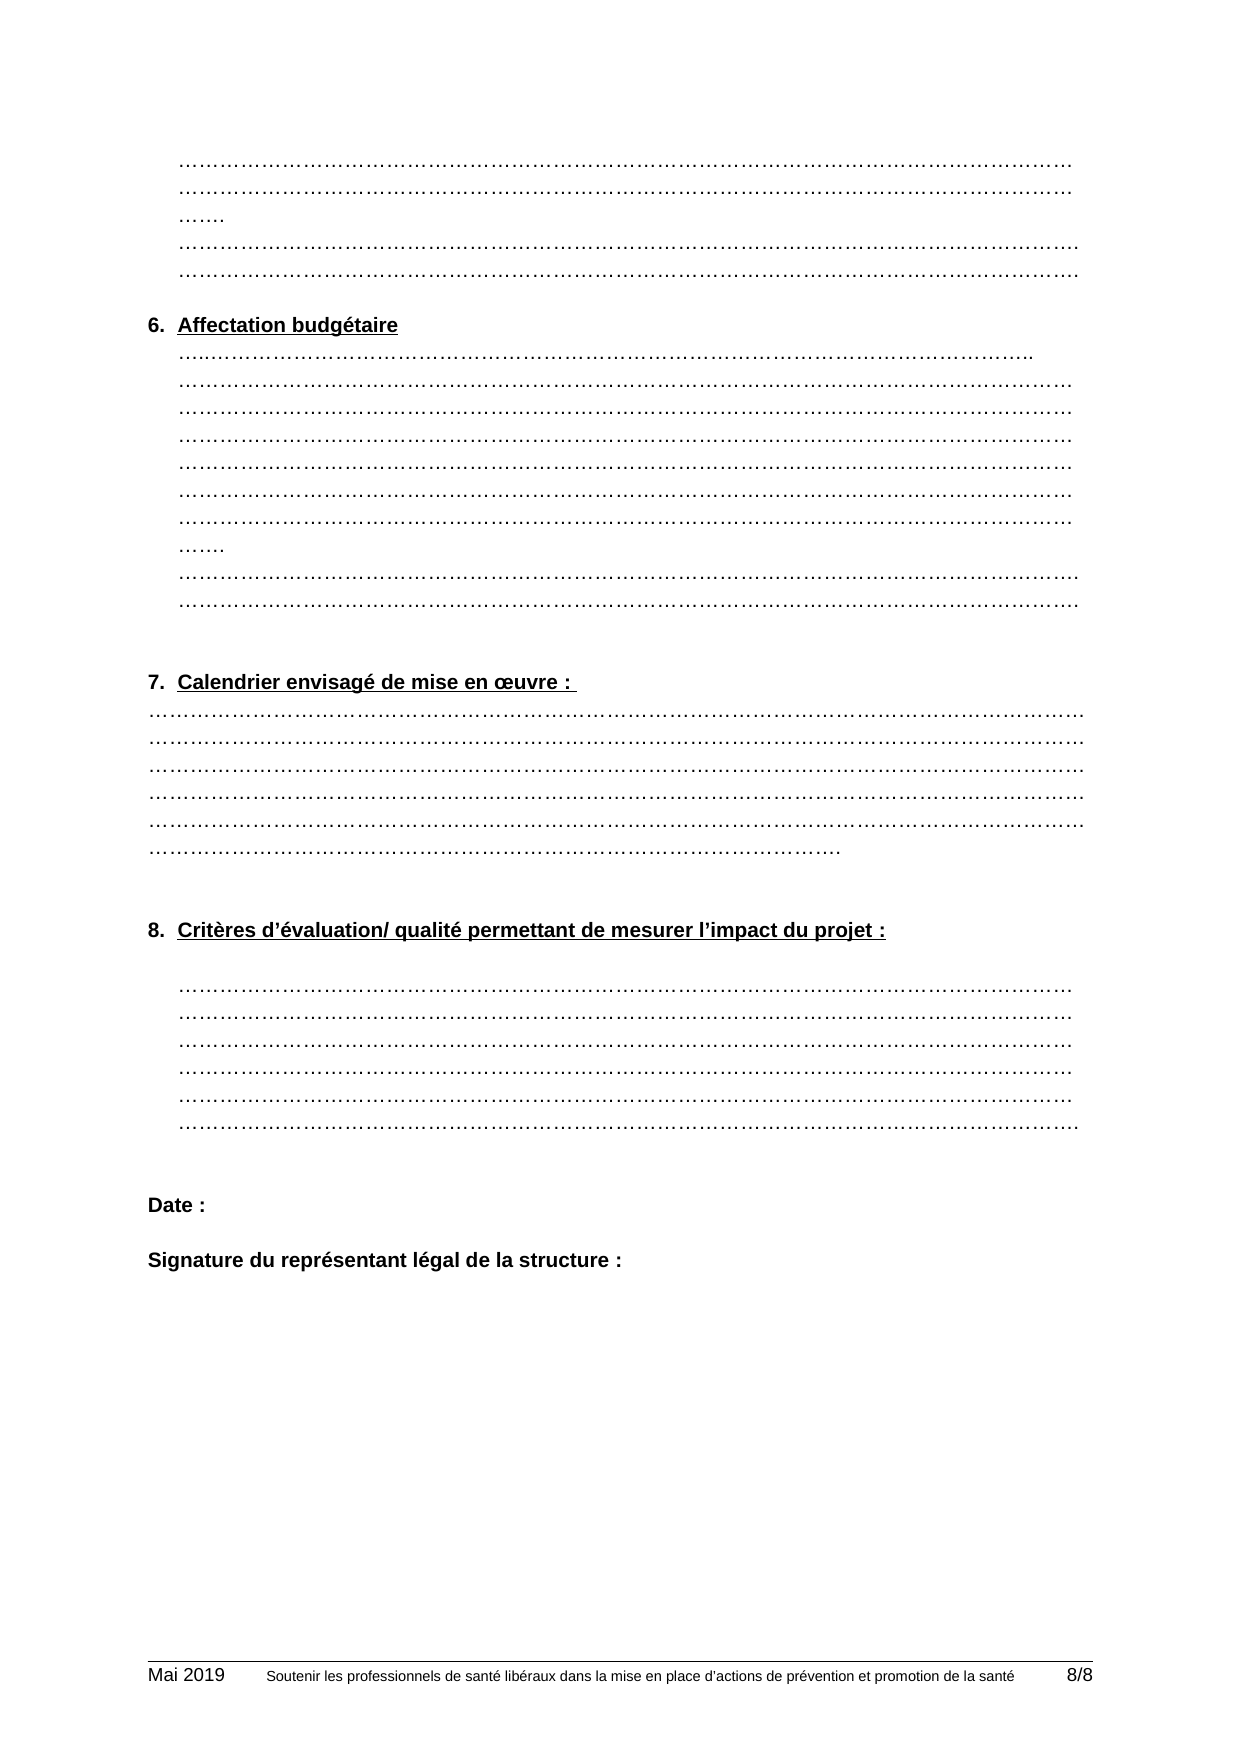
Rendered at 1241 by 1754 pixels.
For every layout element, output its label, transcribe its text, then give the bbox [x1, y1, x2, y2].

text ………………………………………………………………………………………. [148, 835, 1093, 859]
list …………………………………………………………………………………………………………………. [177, 230, 1093, 254]
list Affectation budgétaire [148, 313, 1093, 337]
text …………………………………………………………………………………………………………………. [177, 560, 1093, 584]
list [177, 148, 1093, 227]
text …………………………………………………………………………………………………………………. [177, 588, 1093, 612]
text Signature du représentant légal de la structure : [148, 1248, 1093, 1272]
list Calendrier envisagé de mise en œuvre : [148, 670, 1093, 694]
text Date : [148, 1193, 1093, 1217]
text …..………………………………………………………………………………………………………..……………………………………………………………………………………………………………………………………………………………………………………………………………………………………………………………………………………………………………………………………………………………………………………………………………………………………………………………………………………………………………………………………………………………………………………………………………………………………………………………………………………………………………………. [177, 340, 1093, 557]
text ………………………………………………………………………………………………………………………………………………………………………………………………………………………………………………………………………………………………………………………………………………………………………………………………………………………………………………………………………………………………………………………………………………………………………………………………………………………………………………………………………………………………………………. [177, 973, 1093, 1134]
list Critères d’évaluation/ qualité permettant de mesurer l’impact du projet : [148, 918, 1093, 942]
list …………………………………………………………………………………………………………………. [177, 258, 1093, 282]
text ……………………………………………………………………………………………………………………………………………………………………………………………………………………………………………………………………………………………………………………………………………………………………………………………………………………………………………………………………………………………………………………………………………………………………………………………………………………… [148, 698, 1093, 832]
